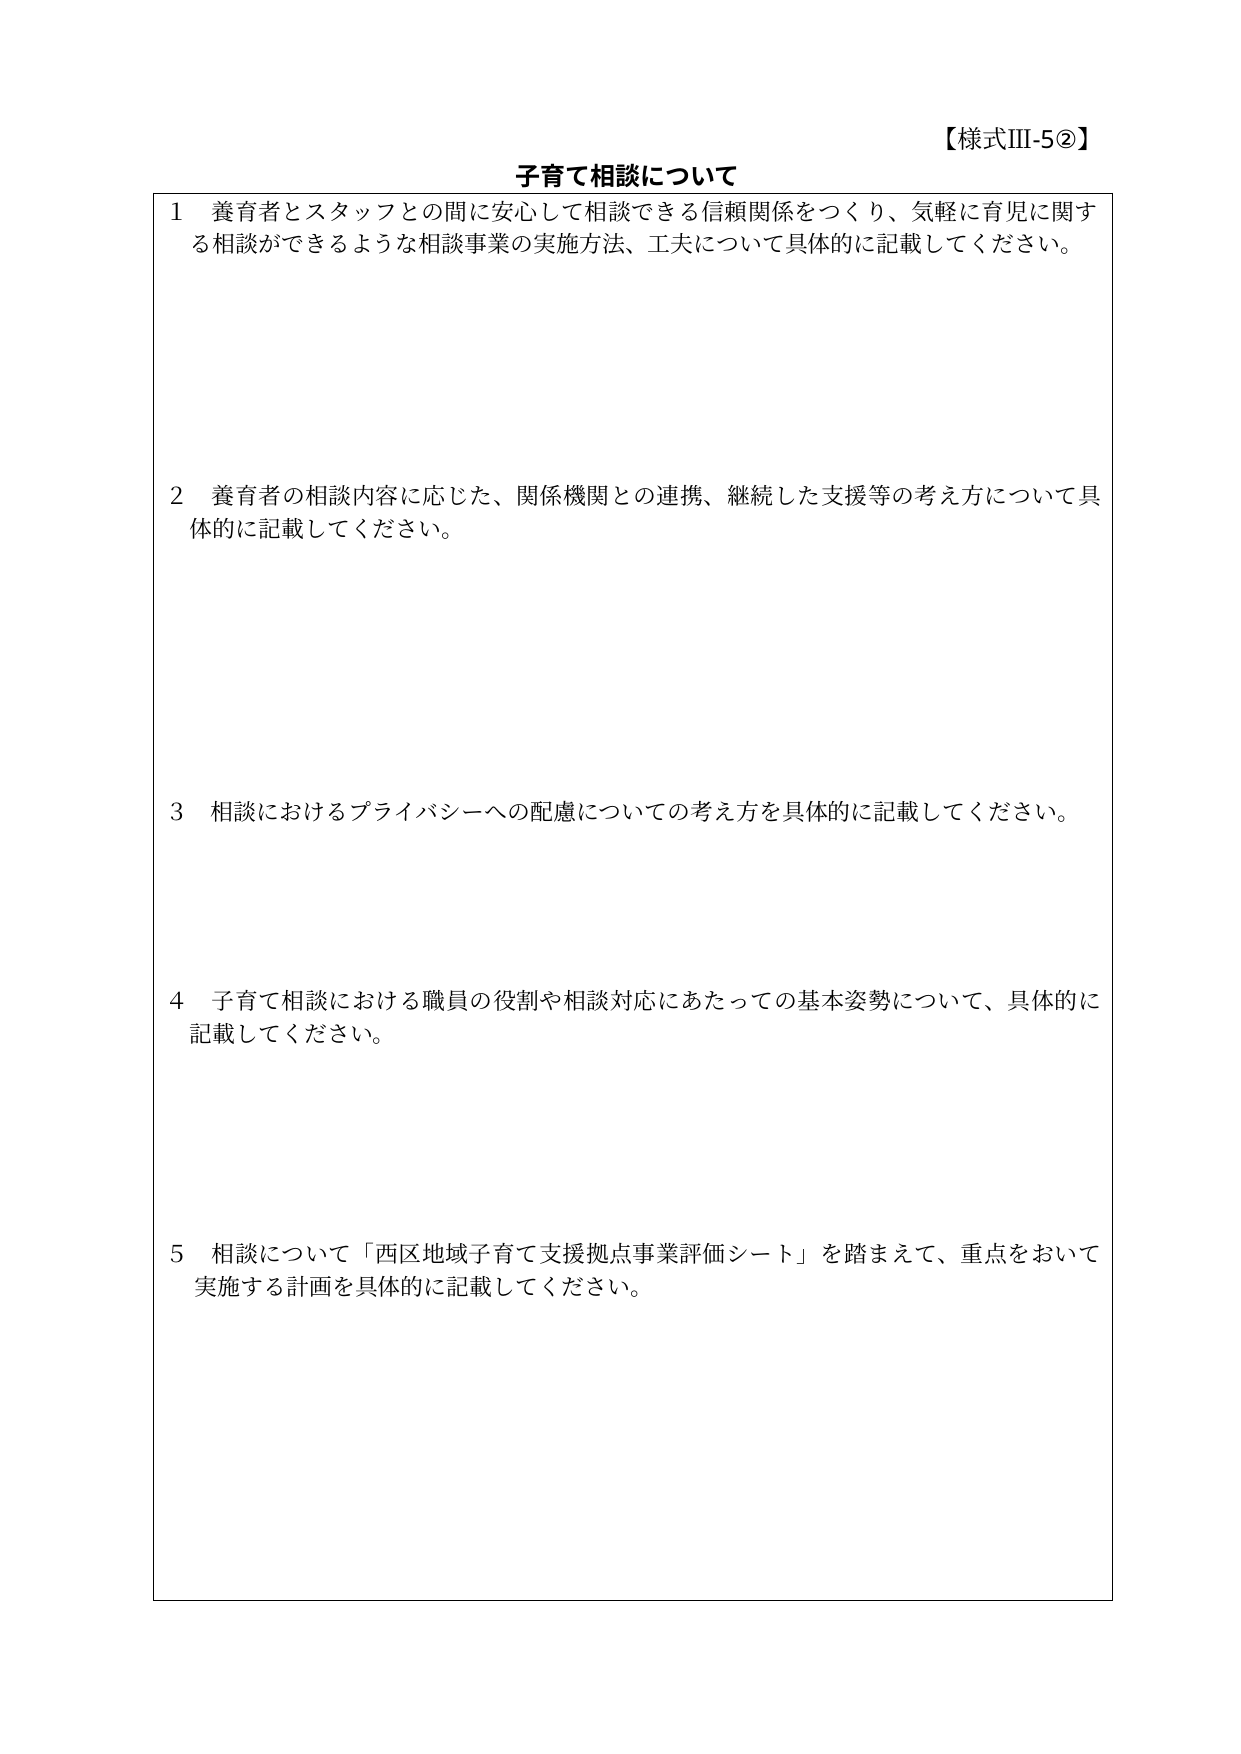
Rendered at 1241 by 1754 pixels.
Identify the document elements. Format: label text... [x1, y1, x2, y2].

text 【様式Ⅲ-5②】 [153, 120, 1102, 156]
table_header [154, 194, 1112, 1600]
text 子育て相談について [153, 156, 1102, 192]
